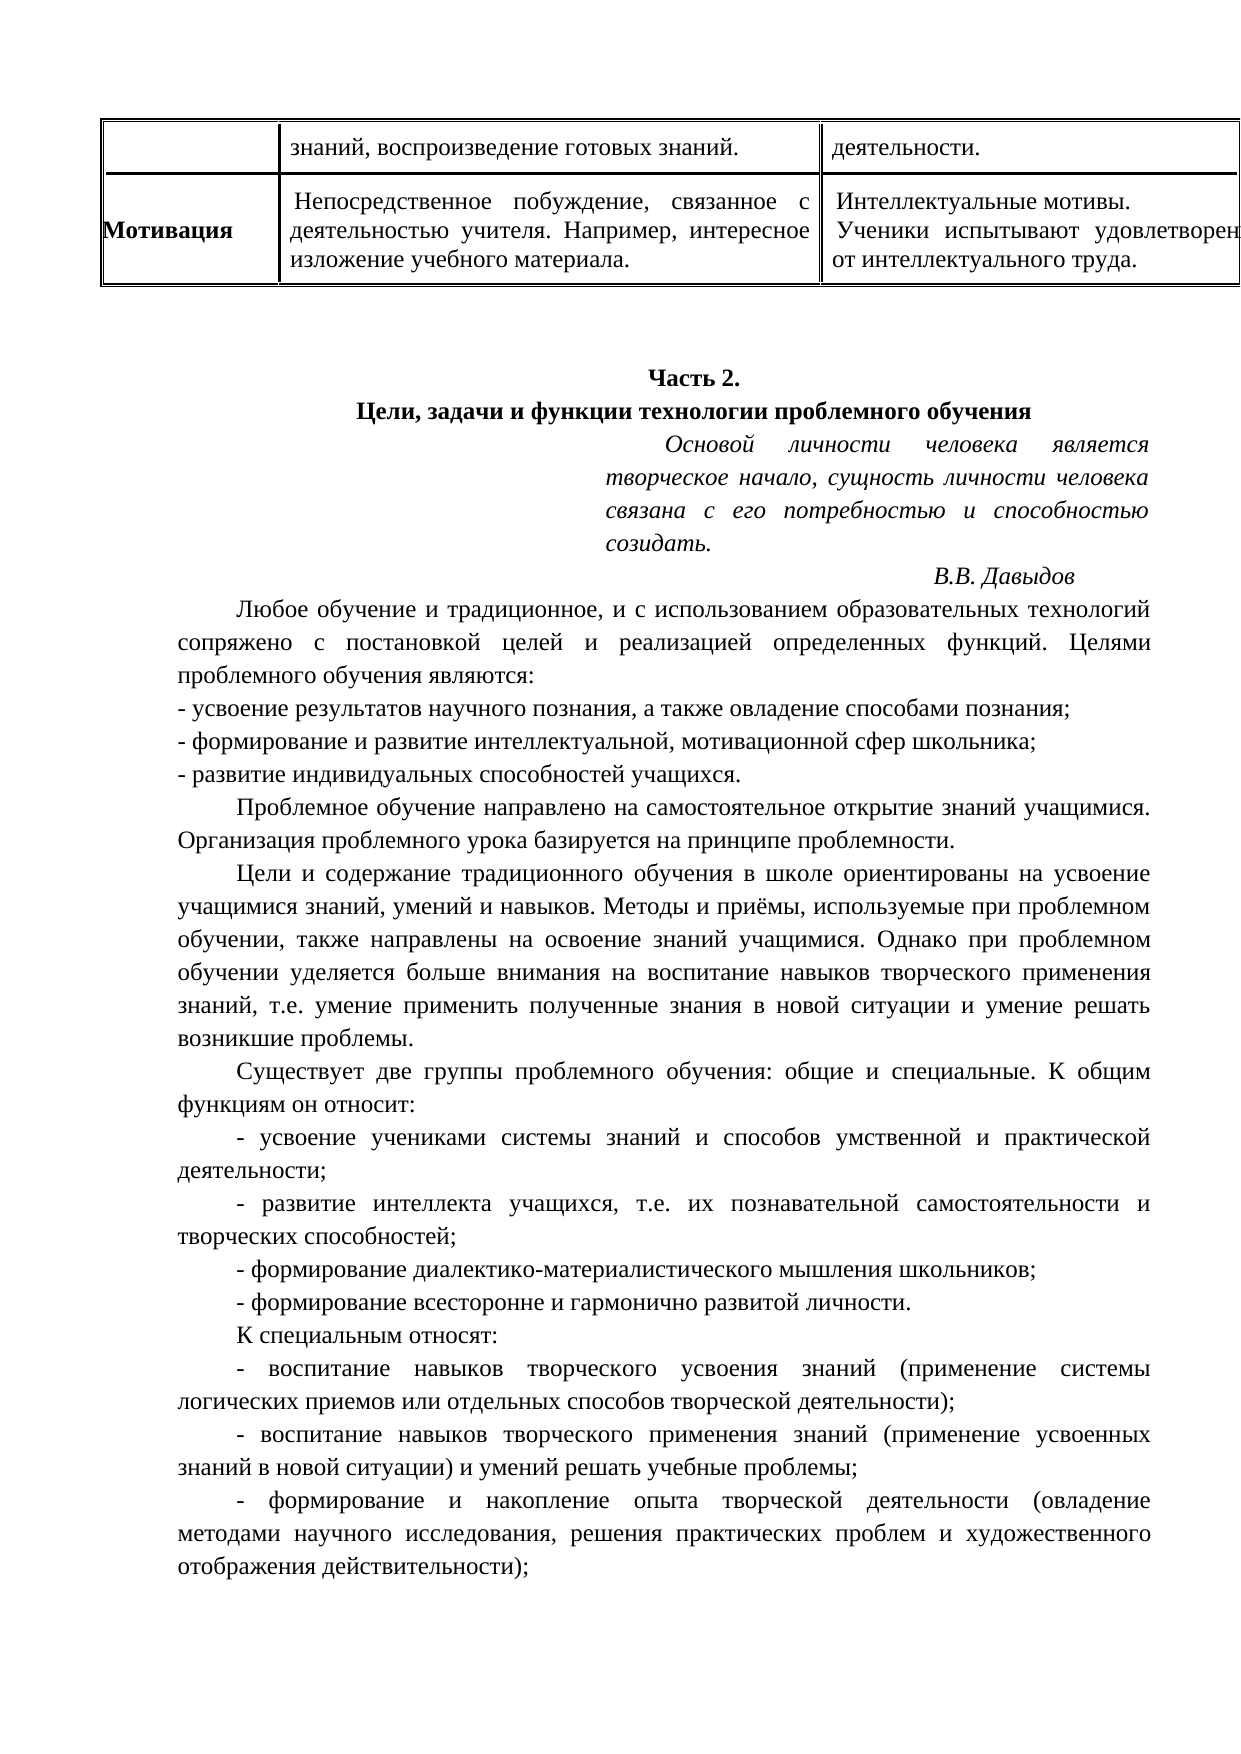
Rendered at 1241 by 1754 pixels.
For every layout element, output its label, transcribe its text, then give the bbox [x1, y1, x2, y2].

table_cell Непосредственное побуждение, связанное с деятельностью учителя. Например, интересное изложение учебного материала. [279, 172, 821, 283]
text Цели, задачи и функции технологии проблемного обучения [177, 396, 1152, 424]
text Часть 2. [177, 363, 1152, 391]
text Существует две группы проблемного обучения: общие и специальные. К общим функциям он относит: [177, 1056, 1152, 1118]
text - воспитание навыков творческого усвоения знаний (применение системы логических приемов или отдельных способов творческой деятельности); [177, 1353, 1152, 1415]
text Любое обучение и традиционное, и с использованием образовательных технологий сопряжено с постановкой целей и реализацией определенных функций. Целями проблемного обучения являются: [177, 594, 1152, 689]
text - развитие индивидуальных способностей учащихся. [177, 759, 1152, 788]
text - формирование и накопление опыта творческой деятельности (овладение методами научного исследования, решения практических проблем и художественного отображения действительности); [177, 1485, 1152, 1580]
text - развитие интеллекта учащихся, т.е. их познавательной самостоятельности и творческих способностей; [177, 1188, 1152, 1250]
text - усвоение учениками системы знаний и способов умственной и практической деятельности; [177, 1122, 1152, 1184]
text Цели и содержание традиционного обучения в школе ориентированы на усвоение учащимися знаний, умений и навыков. Методы и приёмы, используемые при проблемном обучении, также направлены на освоение знаний учащимися. Однако при проблемном обучении уделяется больше внимания на воспитание навыков творческого применения знаний, т.е. умение применить полученные знания в новой ситуации и умение решать возникшие проблемы. [177, 858, 1152, 1052]
text - формирование всесторонне и гармонично развитой личности. [177, 1287, 1152, 1316]
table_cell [104, 120, 279, 172]
text - усвоение результатов научного познания, а также овладение способами познания; [177, 693, 1152, 722]
text - воспитание навыков творческого применения знаний (применение усвоенных знаний в новой ситуации) и умений решать учебные проблемы; [177, 1419, 1152, 1481]
text К специальным относят: [177, 1320, 1152, 1349]
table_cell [821, 122, 1239, 172]
text В.В. Давыдов [605, 561, 1152, 589]
text Основой личности человека является творческое начало, сущность личности человека связана с его потребностью и способностью созидать. [605, 429, 1152, 557]
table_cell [279, 120, 821, 172]
table_cell Интеллектуальные мотивы. Ученики испытывают удовлетворение от интеллектуального труда. [821, 172, 1239, 283]
text - формирование диалектико-материалистического мышления школьников; [177, 1254, 1152, 1283]
text - формирование и развитие интеллектуальной, мотивационной сфер школьника; [177, 726, 1152, 755]
text Проблемное обучение направлено на самостоятельное открытие знаний учащимися. Организация проблемного урока базируется на принципе проблемности. [177, 792, 1152, 854]
table_cell Мотивация [104, 172, 279, 283]
